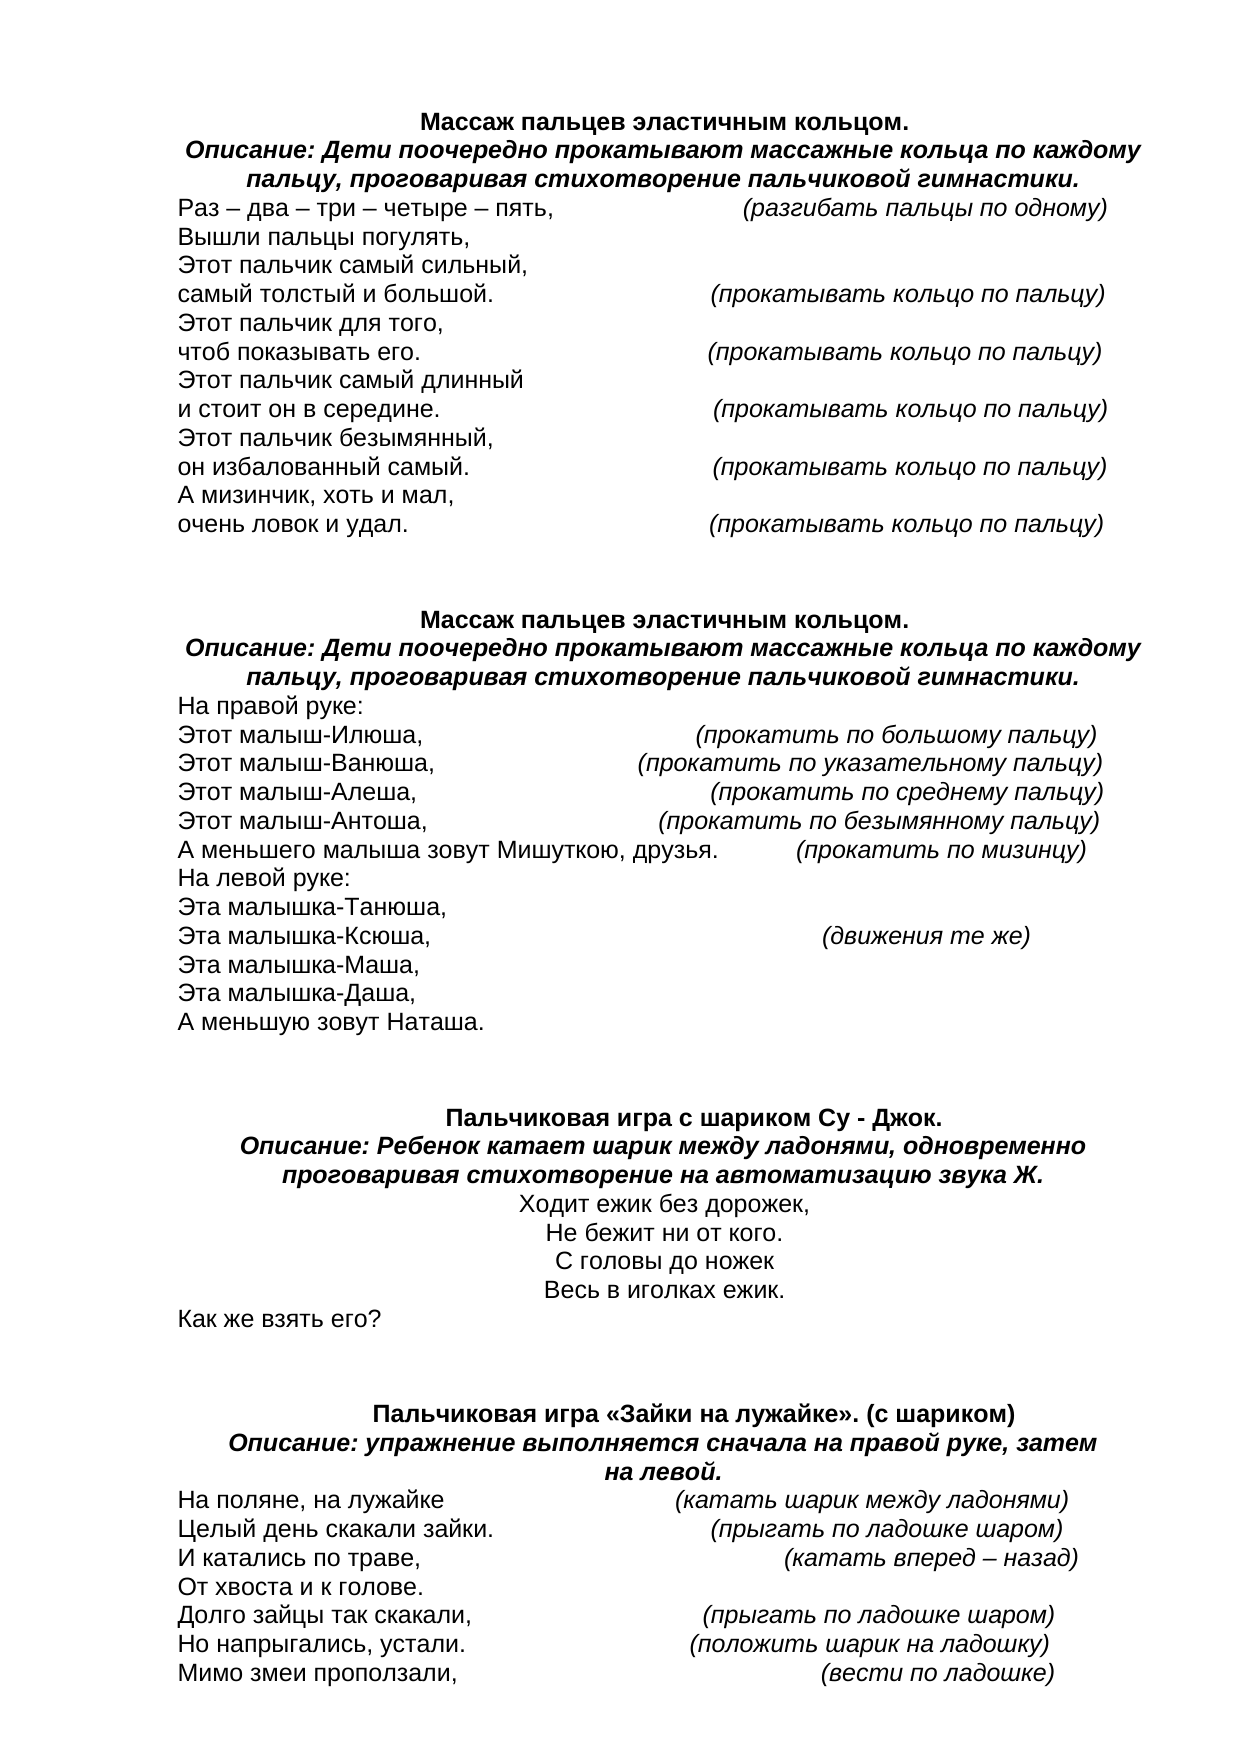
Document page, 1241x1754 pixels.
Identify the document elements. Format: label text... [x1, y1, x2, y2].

text Этот малыш-Алеша, (прокатить по среднему пальцу) [177, 777, 1152, 806]
text Целый день скакали зайки. (прыгать по ладошке шаром) [177, 1514, 1152, 1543]
text и стоит он в середине. (прокатывать кольцо по пальцу) [177, 394, 1152, 423]
text Мимо змеи проползали, (вести по ладошке) [177, 1658, 1152, 1687]
text На правой руке: [177, 691, 1152, 720]
text Массаж пальцев эластичным кольцом. [177, 605, 1152, 633]
text От хвоста и к голове. [177, 1572, 1152, 1601]
text Описание: Дети поочередно прокатывают массажные кольца по каждому пальцу, проговаривая стихотворение пальчиковой гимнастики. [177, 633, 1152, 691]
text Описание: упражнение выполняется сначала на правой руке, затем [177, 1428, 1152, 1457]
text Пальчиковая игра с шариком Су - Джок. [177, 1103, 1152, 1131]
text На левой руке: [177, 863, 1152, 892]
text на левой. [177, 1457, 1152, 1486]
text Этот пальчик безымянный, [177, 423, 1152, 452]
text Ходит ежик без дорожек, [177, 1189, 1152, 1218]
text Раз – два – три – четыре – пять, (разгибать пальцы по одному) [177, 193, 1152, 222]
text Этот пальчик для того, [177, 308, 1152, 337]
text Описание: Дети поочередно прокатывают массажные кольца по каждому пальцу, проговаривая стихотворение пальчиковой гимнастики. [177, 136, 1152, 193]
text И катались по траве, (катать вперед – назад) [177, 1543, 1152, 1572]
text Но напрыгались, устали. (положить шарик на ладошку) [177, 1629, 1152, 1658]
text А меньшую зовут Наташа. [177, 1007, 1152, 1036]
text А мизинчик, хоть и мал, [177, 481, 1152, 509]
text Этот пальчик самый сильный, [177, 251, 1152, 279]
text Этот малыш-Антоша, (прокатить по безымянному пальцу) [177, 806, 1152, 835]
text Эта малышка-Даша, [177, 978, 1152, 1007]
text самый толстый и большой. (прокатывать кольцо по пальцу) [177, 279, 1152, 308]
text Эта малышка-Ксюша, (движения те же) [177, 921, 1152, 950]
text Этот малыш-Ванюша, (прокатить по указательному пальцу) [177, 748, 1152, 777]
text Долго зайцы так скакали, (прыгать по ладошке шаром) [177, 1601, 1152, 1629]
text Как же взять его? [177, 1304, 1152, 1333]
text На поляне, на лужайке (катать шарик между ладонями) [177, 1486, 1152, 1514]
text Этот пальчик самый длинный [177, 366, 1152, 394]
text Пальчиковая игра «Зайки на лужайке». (с шариком) [177, 1399, 1152, 1428]
text Описание: Ребенок катает шарик между ладонями, одновременно проговаривая стихотворение на автоматизацию звука Ж. [177, 1131, 1152, 1189]
text Вышли пальцы погулять, [177, 222, 1152, 251]
text очень ловок и удал. (прокатывать кольцо по пальцу) [177, 509, 1152, 538]
text Эта малышка-Маша, [177, 950, 1152, 978]
text А меньшего малыша зовут Мишуткою, друзья. (прокатить по мизинцу) [177, 835, 1152, 863]
text он избалованный самый. (прокатывать кольцо по пальцу) [177, 452, 1152, 481]
text чтоб показывать его. (прокатывать кольцо по пальцу) [177, 337, 1152, 366]
text Этот малыш-Илюша, (прокатить по большому пальцу) [177, 720, 1152, 748]
text Весь в иголках ежик. [177, 1275, 1152, 1304]
text С головы до ножек [177, 1246, 1152, 1275]
text Эта малышка-Танюша, [177, 892, 1152, 921]
text Массаж пальцев эластичным кольцом. [177, 107, 1152, 136]
text Не бежит ни от кого. [177, 1218, 1152, 1246]
